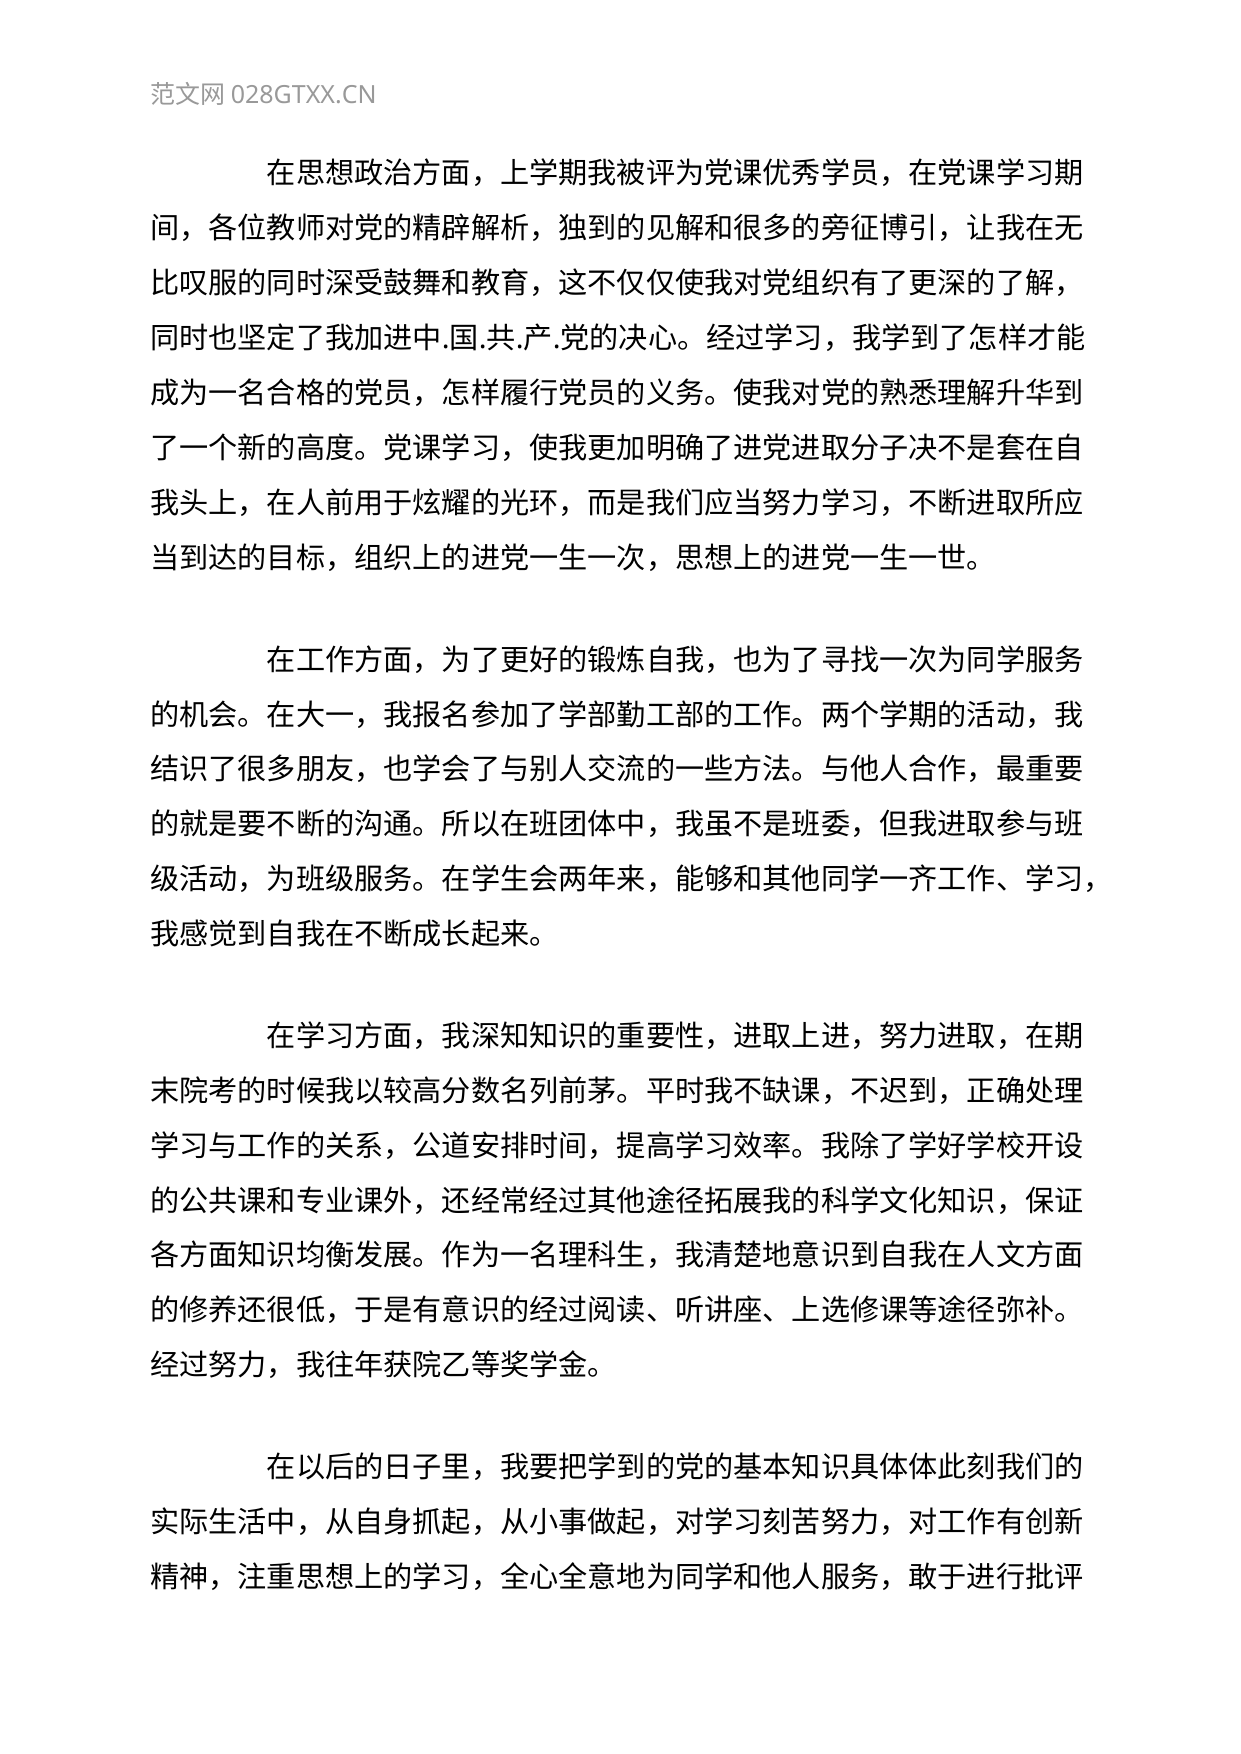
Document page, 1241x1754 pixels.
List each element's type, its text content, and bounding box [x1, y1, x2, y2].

text 在思想政治方面，上学期我被评为党课优秀学员，在党课学习期间，各位教师对党的精辟解析，独到的见解和很多的旁征博引，让我在无比叹服的同时深受鼓舞和教育，这不仅仅使我对党组织有了更深的了解，同时也坚定了我加进中.国.共.产.党的决心。经过学习，我学到了怎样才能成为一名合格的党员，怎样履行党员的义务。使我对党的熟悉理解升华到了一个新的高度。党课学习，使我更加明确了进党进取分子决不是套在自我头上，在人前用于炫耀的光环，而是我们应当努力学习，不断进取所应当到达的目标，组织上的进党一生一次，思想上的进党一生一世。 [150, 150, 1090, 577]
text 在学习方面，我深知知识的重要性，进取上进，努力进取，在期末院考的时候我以较高分数名列前茅。平时我不缺课，不迟到，正确处理学习与工作的关系，公道安排时间，提高学习效率。我除了学好学校开设的公共课和专业课外，还经常经过其他途径拓展我的科学文化知识，保证各方面知识均衡发展。作为一名理科生，我清楚地意识到自我在人文方面的修养还很低，于是有意识的经过阅读、听讲座、上选修课等途径弥补。经过努力，我往年获院乙等奖学金。 [150, 1012, 1090, 1384]
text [150, 1443, 1090, 1596]
text 在工作方面，为了更好的锻炼自我，也为了寻找一次为同学服务的机会。在大一，我报名参加了学部勤工部的工作。两个学期的活动，我结识了很多朋友，也学会了与别人交流的一些方法。与他人合作，最重要的就是要不断的沟通。所以在班团体中，我虽不是班委，但我进取参与班级活动，为班级服务。在学生会两年来，能够和其他同学一齐工作、学习，我感觉到自我在不断成长起来。 [150, 636, 1090, 953]
